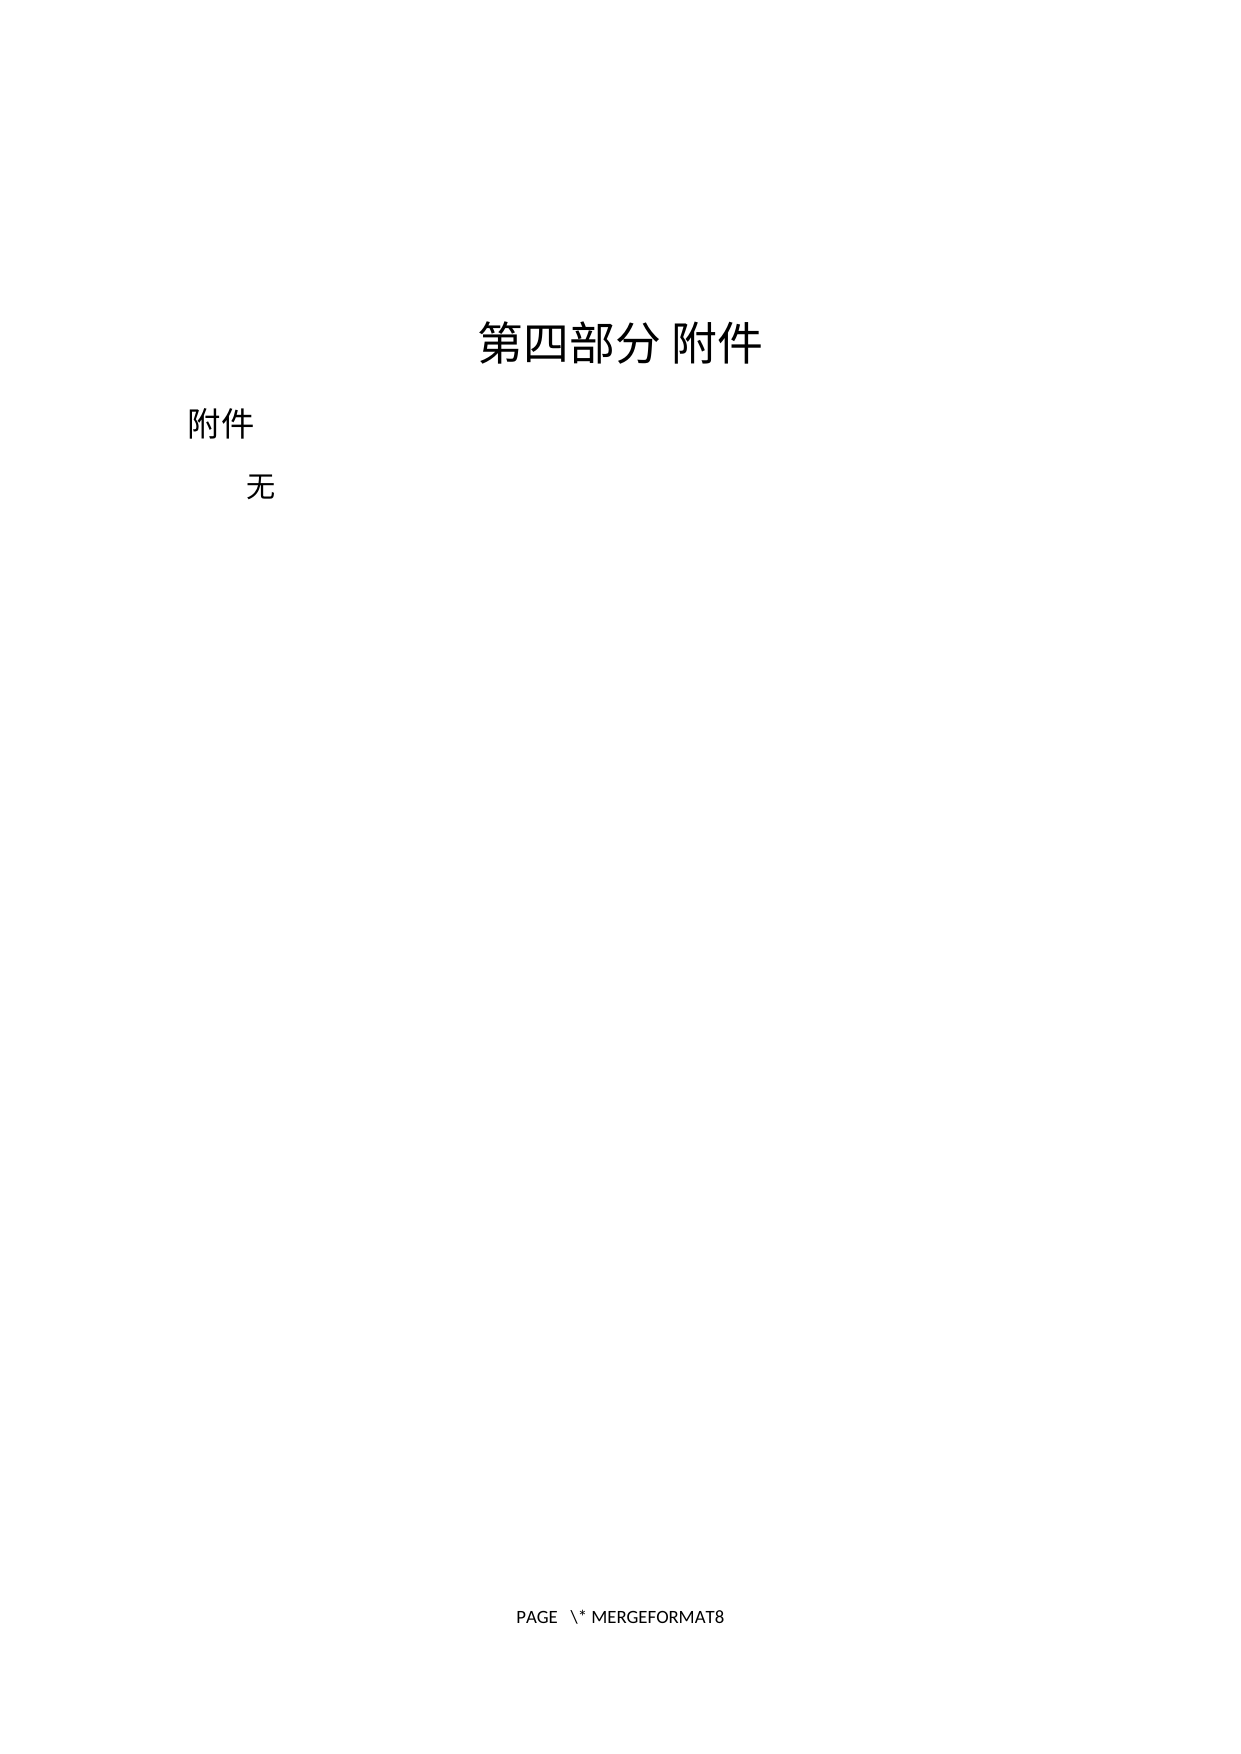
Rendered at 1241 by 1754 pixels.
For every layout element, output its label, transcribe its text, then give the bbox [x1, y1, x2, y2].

text 第四部分 附件 [187, 292, 1053, 389]
text 附件 [187, 389, 1053, 454]
text 无 [187, 454, 1053, 509]
